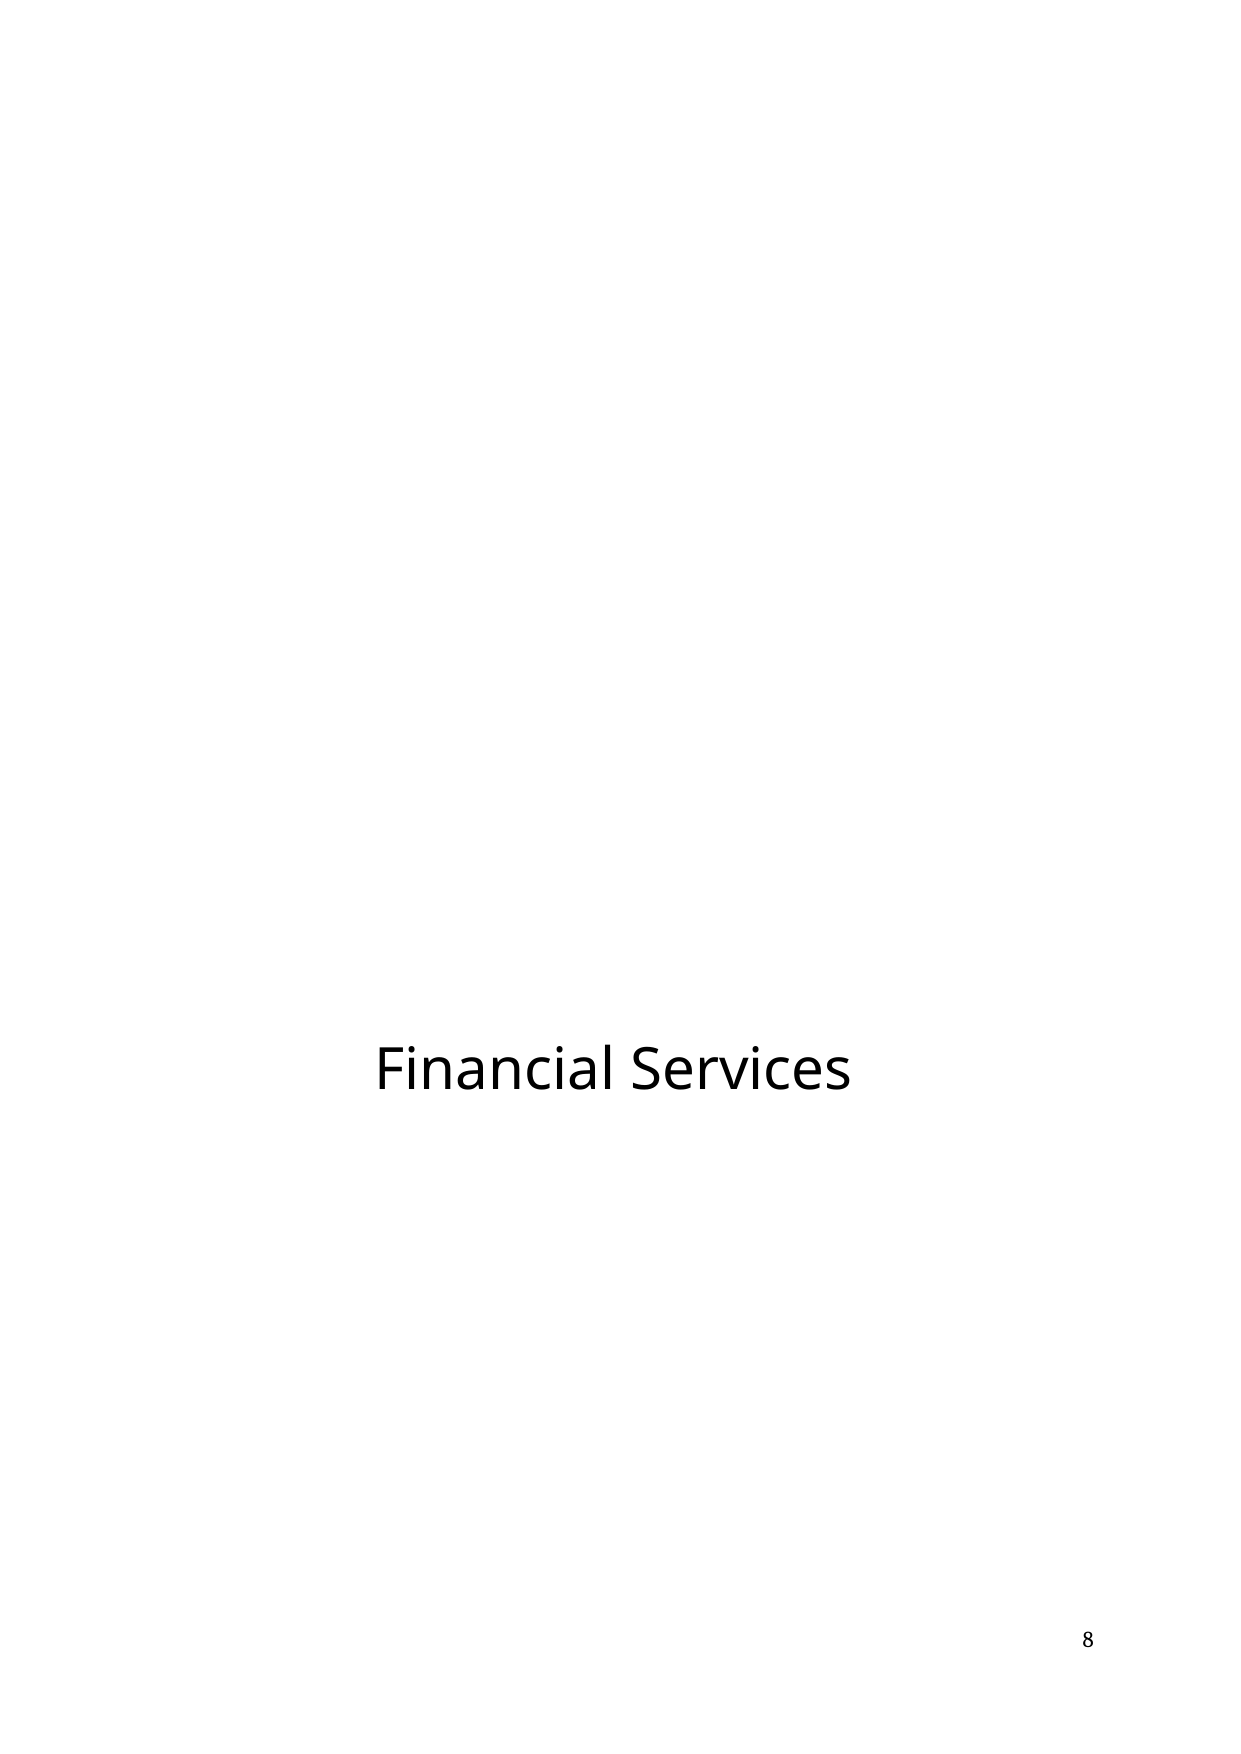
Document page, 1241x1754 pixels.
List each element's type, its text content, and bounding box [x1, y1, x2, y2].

subtitle Financial Services [139, 1027, 1088, 1106]
